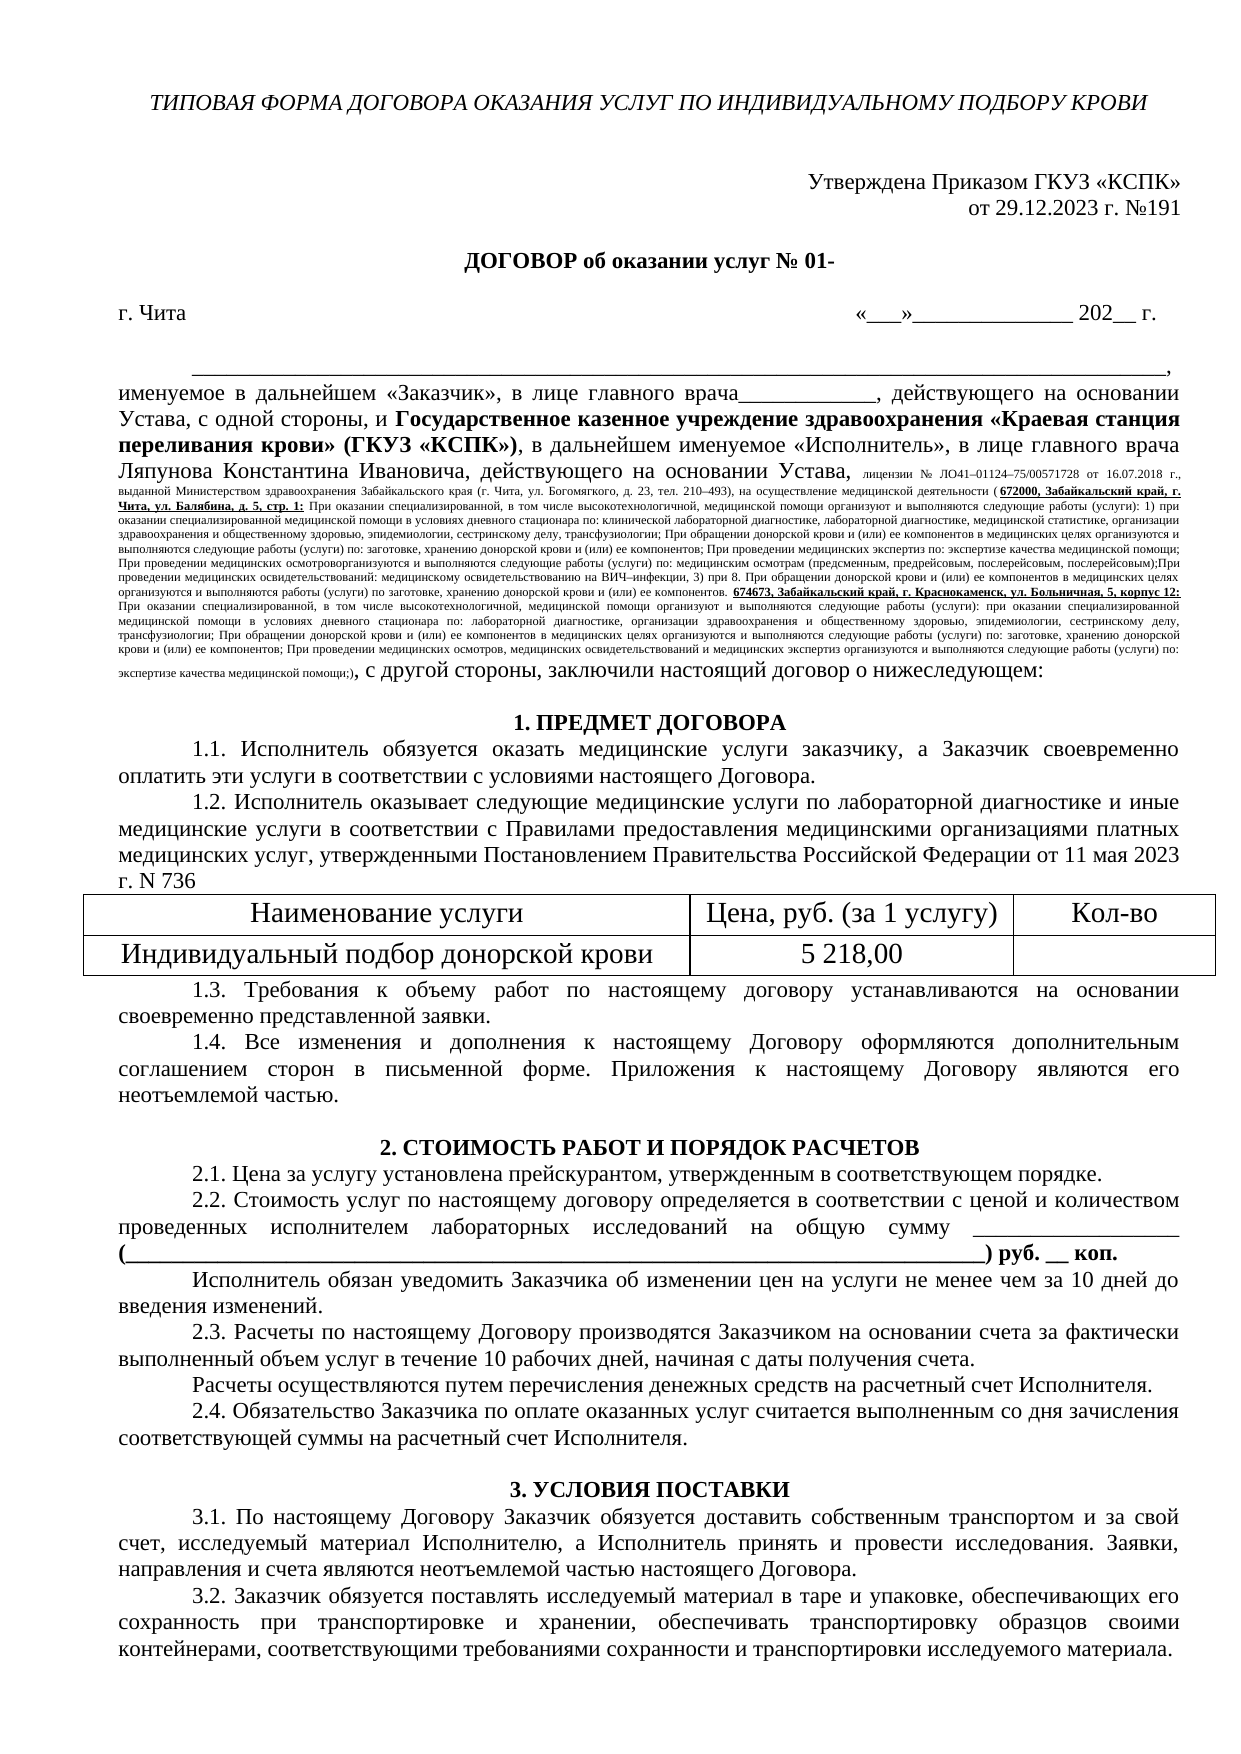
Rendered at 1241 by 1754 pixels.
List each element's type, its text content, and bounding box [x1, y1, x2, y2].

text 1.2. Исполнитель оказывает следующие медицинские услуги по лабораторной диагностике и иные медицинские услуги в соответствии с Правилами предоставления медицинскими организациями платных медицинских услуг, утвержденными Постановлением Правительства Российской Федерации от 11 мая 2023 г. N 736 [118, 788, 1181, 894]
table_header Кол-во [1014, 895, 1215, 935]
table_header Наименование услуги [84, 895, 689, 935]
text ТИПОВАЯ ФОРМА ДОГОВОРА ОКАЗАНИЯ УСЛУГ ПО ИНДИВИДУАЛЬНОМУ ПОДБОРУ КРОВИ [118, 89, 1181, 115]
text Исполнитель обязан уведомить Заказчика об изменении цен на услуги не менее чем за 10 дней до введения изменений. [118, 1266, 1181, 1318]
table_cell Индивидуальный подбор донорской крови [84, 936, 689, 975]
text 3.1. По настоящему Договору Заказчик обязуется доставить собственным транспортом и за свой счет, исследуемый материал Исполнителю, а Исполнитель принять и провести исследования. Заявки, направления и счета являются неотъемлемой частью настоящего Договора. [118, 1503, 1181, 1582]
text 1.1. Исполнитель обязуется оказать медицинские услуги заказчику, а Заказчик своевременно оплатить эти услуги в соответствии с условиями настоящего Договора. [118, 736, 1181, 788]
table_header Цена, руб. (за 1 услугу) [691, 895, 1013, 935]
text ДОГОВОР об оказании услуг № 01- [118, 247, 1181, 273]
text 2. СТОИМОСТЬ РАБОТ И ПОРЯДОК РАСЧЕТОВ [118, 1134, 1181, 1160]
text 2.3. Расчеты по настоящему Договору производятся Заказчиком на основании счета за фактически выполненный объем услуг в течение 10 рабочих дней, начиная с даты получения счета. [118, 1318, 1181, 1371]
text 2.4. Обязательство Заказчика по оплате оказанных услуг считается выполненным со дня зачисления соответствующей суммы на расчетный счет Исполнителя. [118, 1397, 1181, 1450]
text 1.4. Все изменения и дополнения к настоящему Договору оформляются дополнительным соглашением сторон в письменной форме. Приложения к настоящему Договору являются его неотъемлемой частью. [118, 1028, 1181, 1107]
text 1.3. Требования к объему работ по настоящему договору устанавливаются на основании своевременно представленной заявки. [118, 976, 1181, 1028]
text от 29.12.2023 г. №191 [118, 194, 1181, 220]
text 2.2. Стоимость услуг по настоящему договору определяется в соответствии с ценой и количеством проведенных исполнителем лабораторных исследований на общую сумму __________________ (___________________________________________________________________________) руб. __ коп. [118, 1187, 1181, 1266]
table_cell [1014, 936, 1215, 975]
text Утверждена Приказом ГКУЗ «КСПК» [118, 168, 1181, 194]
text г. Чита «___»______________ 202__ г. [118, 299, 1181, 326]
text 1. ПРЕДМЕТ ДОГОВОРА [118, 709, 1181, 736]
text 3. УСЛОВИЯ ПОСТАВКИ [118, 1476, 1181, 1503]
text Расчеты осуществляются путем перечисления денежных средств на расчетный счет Исполнителя. [118, 1371, 1181, 1397]
table_cell 5 218,00 [691, 936, 1013, 975]
text 3.2. Заказчик обязуется поставлять исследуемый материал в таре и упаковке, обеспечивающих его сохранность при транспортировке и хранении, обеспечивать транспортировку образцов своими контейнерами, соответствующими требованиями сохранности и транспортировки исследуемого материала. [118, 1582, 1181, 1661]
text _____________________________________________________________________________________, именуемое в дальнейшем «Заказчик», в лице главного врача____________, действующего на основании Устава, с одной стороны, и Государственное казенное учреждение здравоохранения «Краевая станция переливания крови» (ГКУЗ «КСПК»), в дальнейшем именуемое «Исполнитель», в лице главного врача Ляпунова Константина Ивановича, действующего на основании Устава, лицензии № ЛО41–01124–75/00571728 от 16.07.2018 г., выданной Министерством здравоохранения Забайкальского края (г. Чита, ул. Богомягкого, д. 23, тел. 210–493), на осуществление медицинской деятельности (672000, Забайкальский край, г. Чита, ул. Балябина, д. 5, стр. 1: При оказании специализированной, в том числе высокотехнологичной, медицинской помощи организуют и выполняются следующие работы (услуги): 1) при оказании специализированной медицинской помощи в условиях дневного стационара по: клинической лабораторной диагностике, лабораторной диагностике, медицинской статистике, организации здравоохранения и общественному здоровью, эпидемиологии, сестринскому делу, трансфузиологии; При обращении донорской крови и (или) ее компонентов в медицинских целях организуются и выполняются следующие работы (услуги) по: заготовке, хранению донорской крови и (или) ее компонентов; При проведении медицинских экспертиз по: экспертизе качества медицинской помощи; При проведении медицинских осмотроворганизуются и выполняются следующие работы (услуги) по: медицинским осмотрам (предсменным, предрейсовым, послерейсовым, послерейсовым);При проведении медицинских освидетельствований: медицинскому освидетельствованию на ВИЧ–инфекции, 3) при 8. При обращении донорской крови и (или) ее компонентов в медицинских целях организуются и выполняются работы (услуги) по заготовке, хранению донорской крови и (или) ее компонентов. 674673, Забайкальский край, г. Краснокаменск, ул. Больничная, 5, корпус 12: При оказании специализированной, в том числе высокотехнологичной, медицинской помощи организуют и выполняются следующие работы (услуги): при оказании специализированной медицинской помощи в условиях дневного стационара по: лабораторной диагностике, организации здравоохранения и общественному здоровью, эпидемиологии, сестринскому делу, трансфузиологии; При обращении донорской крови и (или) ее компонентов в медицинских целях организуются и выполняются следующие работы (услуги) по: заготовке, хранению донорской крови и (или) ее компонентов; При проведении медицинских осмотров, медицинских освидетельствований и медицинских экспертиз организуются и выполняются следующие работы (услуги) по: экспертизе качества медицинской помощи;), с другой стороны, заключили настоящий договор о нижеследующем: [118, 352, 1181, 683]
text 2.1. Цена за услугу установлена прейскурантом, утвержденным в соответствующем порядке. [118, 1160, 1181, 1187]
